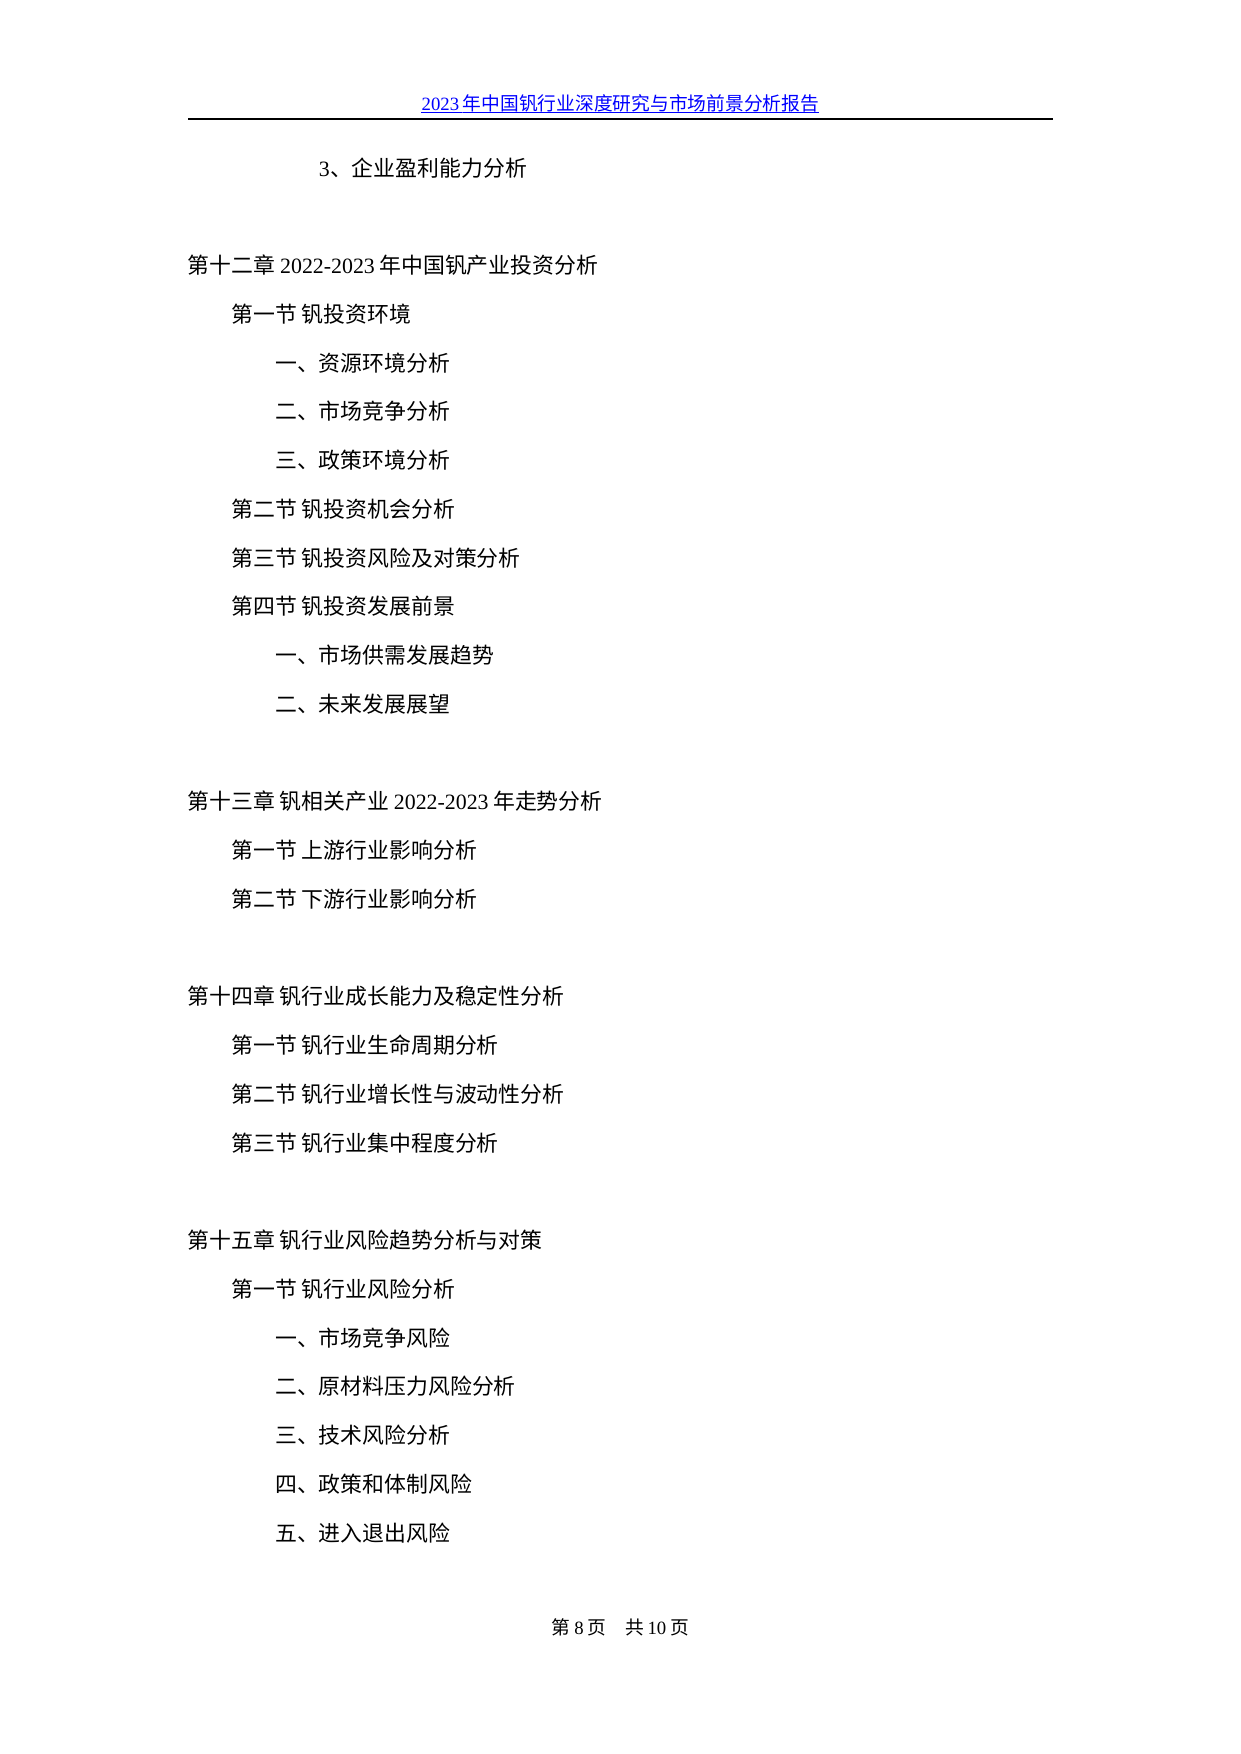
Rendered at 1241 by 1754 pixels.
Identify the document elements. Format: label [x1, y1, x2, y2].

text [187, 150, 1053, 1548]
